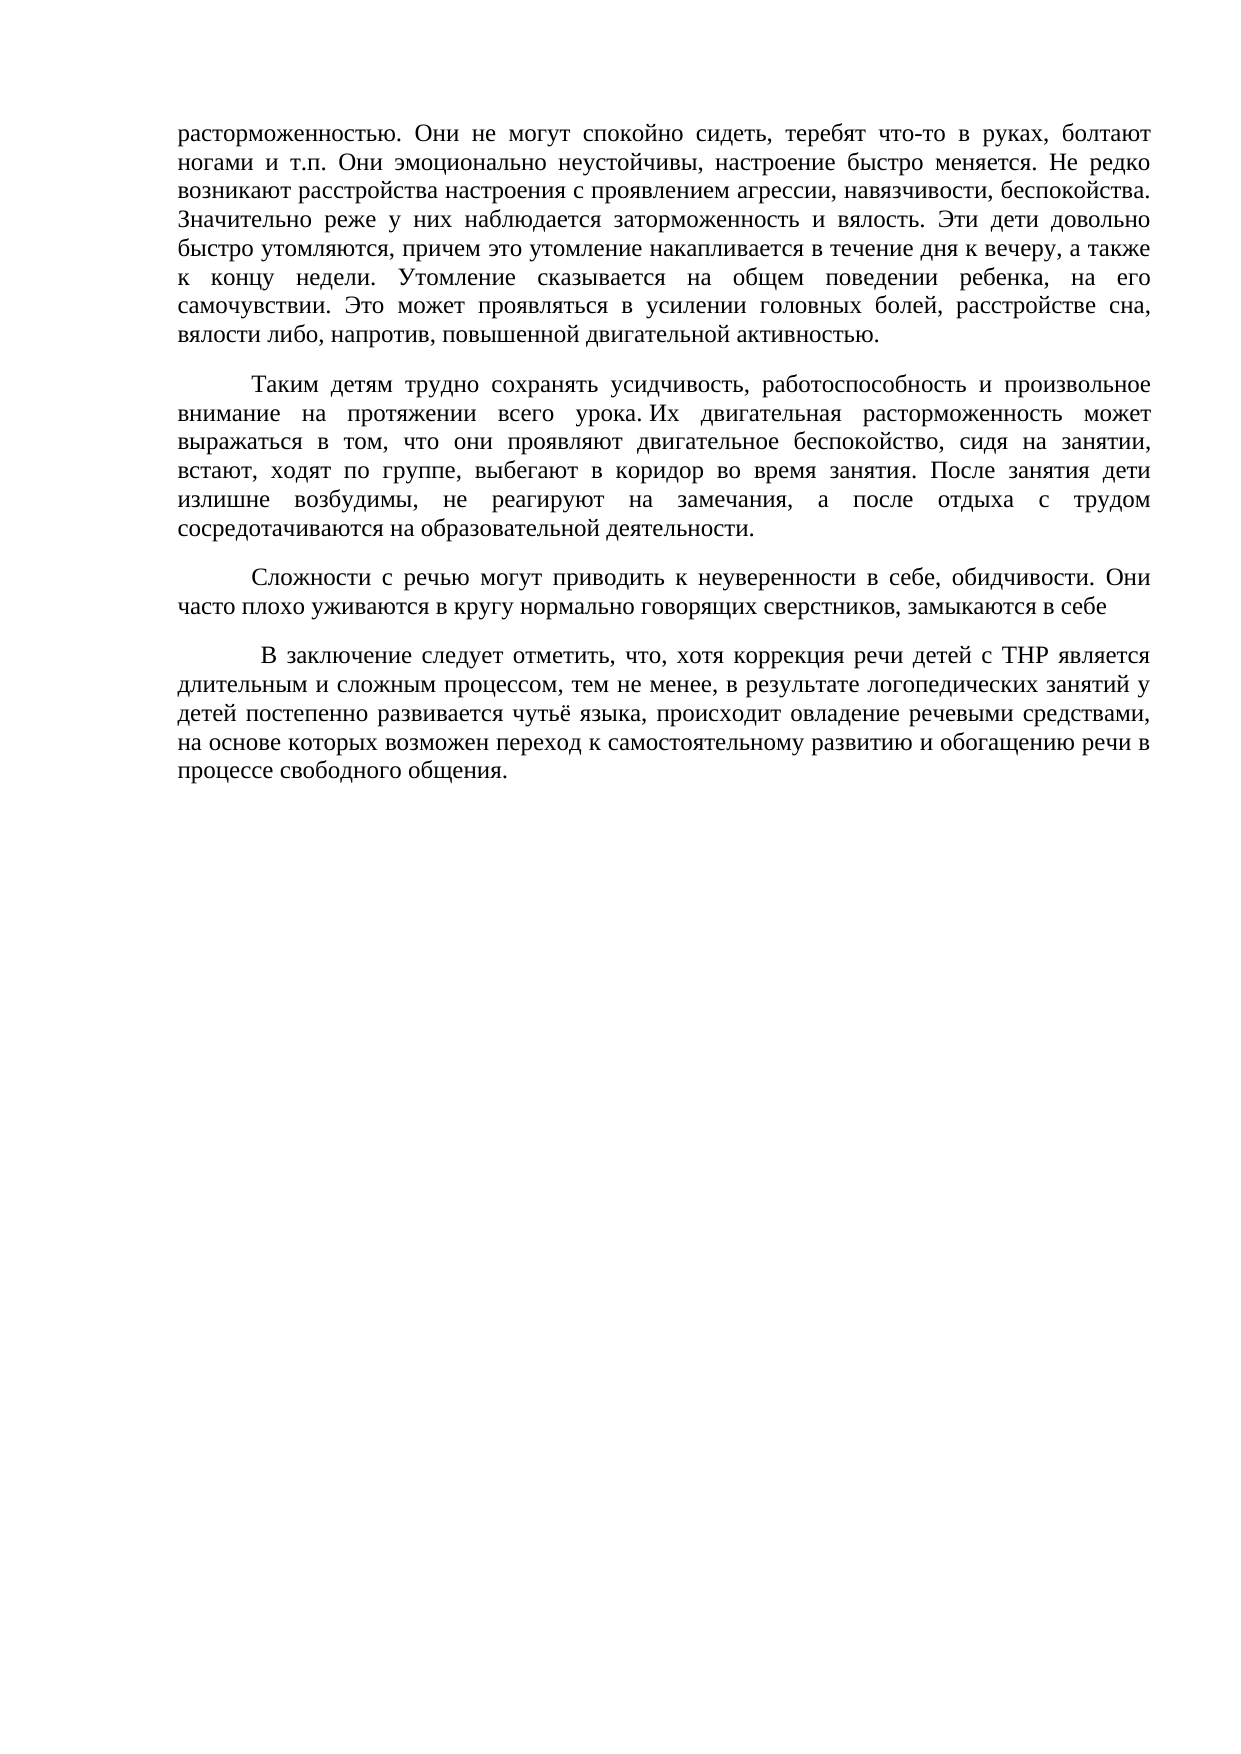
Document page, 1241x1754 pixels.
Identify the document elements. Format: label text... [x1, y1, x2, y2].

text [177, 118, 1152, 348]
text В заключение следует отметить, что, хотя коррекция речи детей с ТНР является длительным и сложным процессом, тем не менее, в результате логопедических занятий у детей постепенно развивается чутьё языка, происходит овладение речевыми средствами, на основе которых возможен переход к самостоятельному развитию и обогащению речи в процессе свободного общения. [177, 641, 1152, 784]
text Сложности с речью могут приводить к неуверенности в себе, обидчивости. Они часто плохо уживаются в кругу нормально говорящих сверстников, замыкаются в себе [177, 562, 1152, 620]
text Таким детям трудно сохранять усидчивость, работоспособность и произвольное внимание на протяжении всего урока. Их двигательная расторможенность может выражаться в том, что они проявляют двигательное беспокойство, сидя на занятии, встают, ходят по группе, выбегают в коридор во время занятия. После занятия дети излишне возбудимы, не реагируют на замечания, а после отдыха с трудом сосредотачиваются на образовательной деятельности. [177, 369, 1152, 541]
